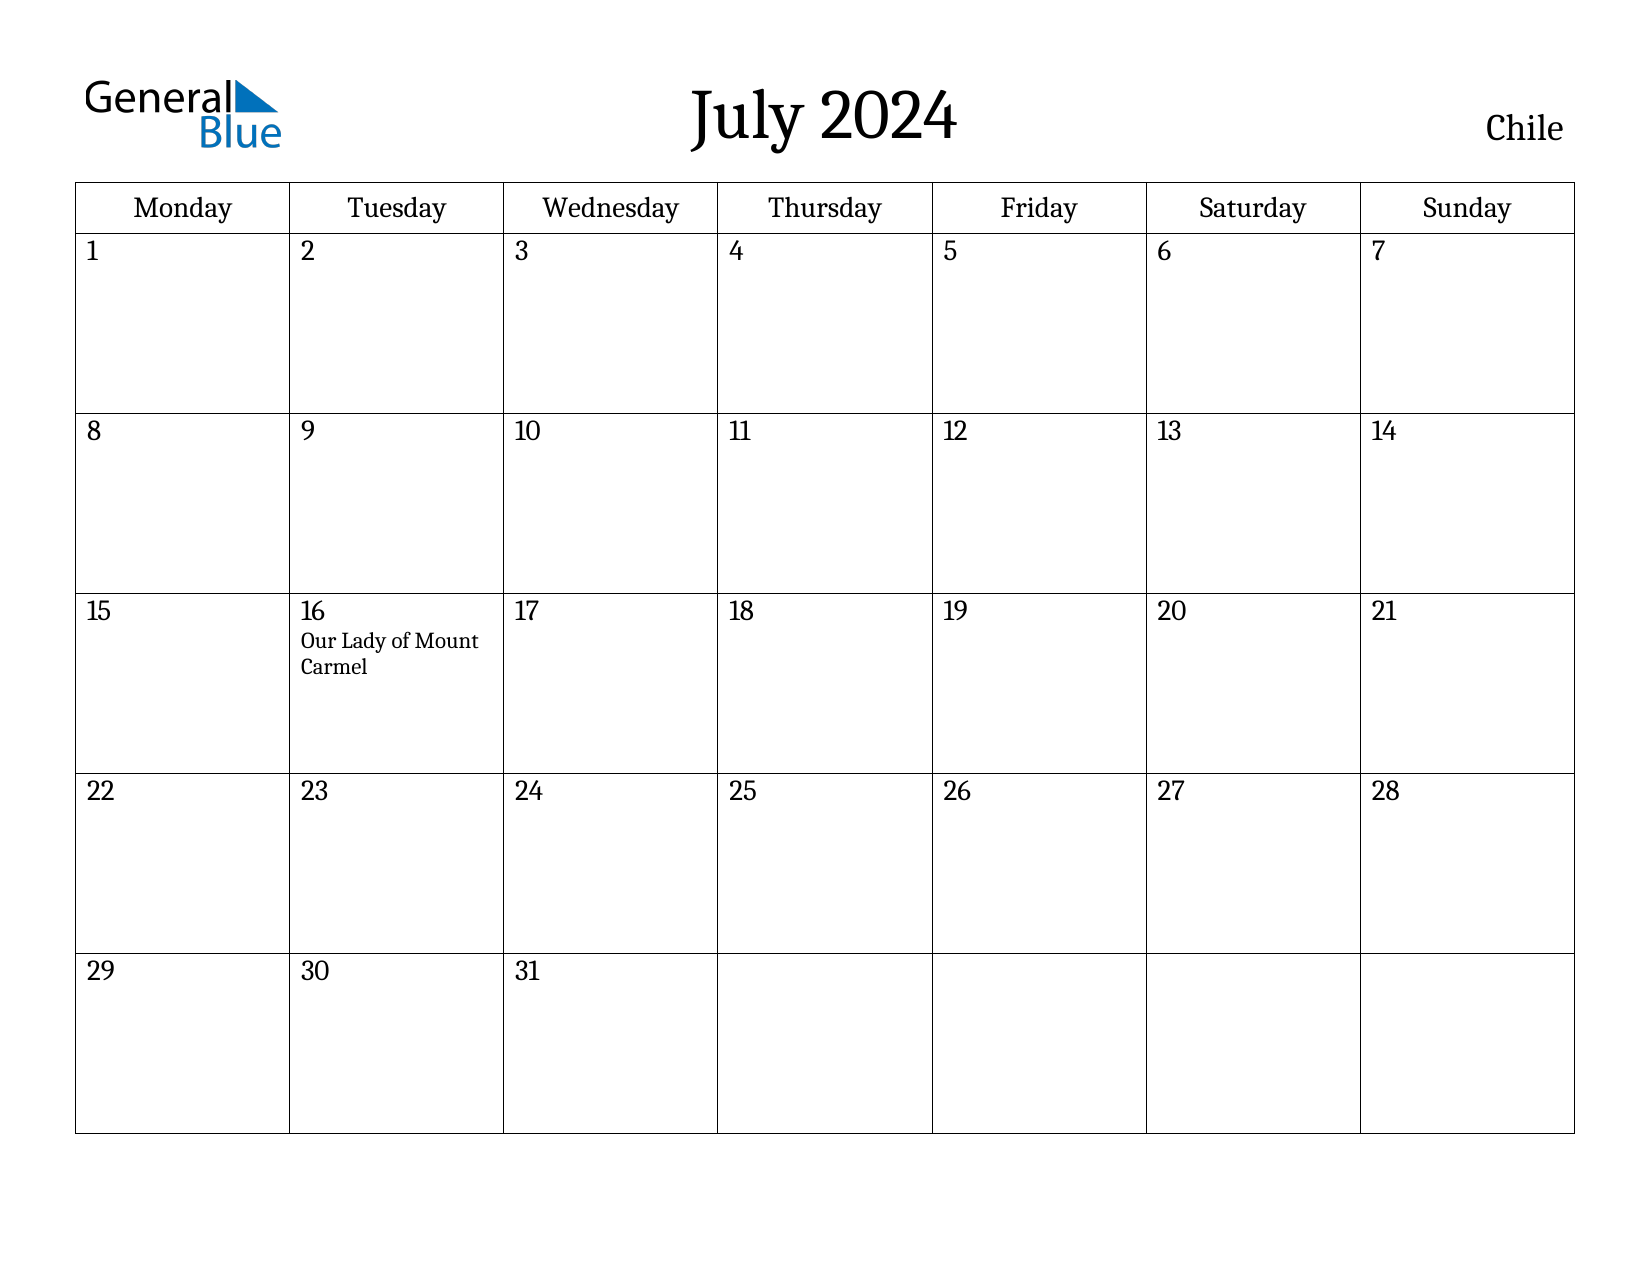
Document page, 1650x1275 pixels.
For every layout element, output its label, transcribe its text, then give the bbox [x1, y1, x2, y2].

table_cell [718, 267, 932, 413]
table_cell 5 [933, 234, 1146, 267]
table_header [76, 75, 503, 182]
table_cell [76, 448, 289, 593]
picture [86, 80, 281, 148]
table_cell [76, 808, 289, 953]
table_cell 13 [1147, 414, 1360, 447]
table_cell [933, 954, 1146, 987]
table_cell [1147, 808, 1360, 953]
table_cell 3 [504, 234, 717, 267]
table_cell [76, 627, 289, 773]
table_header Chile [1146, 75, 1574, 182]
table_cell [1147, 448, 1360, 593]
table_cell 7 [1361, 234, 1574, 267]
table_cell Thursday [718, 183, 932, 233]
table_cell Our Lady of Mount Carmel [290, 627, 503, 773]
table_cell [718, 808, 932, 953]
table_cell [933, 988, 1146, 1133]
table_cell [933, 808, 1146, 953]
table_cell 27 [1147, 774, 1360, 807]
table_cell [718, 627, 932, 773]
table_cell 16 [290, 594, 503, 627]
table_cell [1361, 988, 1574, 1133]
table_cell 23 [290, 774, 503, 807]
table_cell [290, 988, 503, 1133]
table_cell 26 [933, 774, 1146, 807]
table_cell 30 [290, 954, 503, 987]
table_cell Wednesday [504, 183, 717, 233]
table_cell [1147, 954, 1360, 987]
table_cell 4 [718, 234, 932, 267]
table_cell 1 [76, 234, 289, 267]
table_cell 25 [718, 774, 932, 807]
table_cell [504, 267, 717, 413]
table_cell [718, 954, 932, 987]
table_cell [1361, 808, 1574, 953]
table_cell [1361, 627, 1574, 773]
table_cell [718, 988, 932, 1133]
table_cell [718, 448, 932, 593]
table_cell 24 [504, 774, 717, 807]
table_cell Tuesday [290, 183, 503, 233]
table_cell [76, 267, 289, 413]
table_cell 12 [933, 414, 1146, 447]
table_cell [1147, 627, 1360, 773]
table_cell [933, 267, 1146, 413]
table_cell Saturday [1147, 183, 1360, 233]
table_cell 19 [933, 594, 1146, 627]
table_cell [290, 267, 503, 413]
table_cell [933, 448, 1146, 593]
table_cell 9 [290, 414, 503, 447]
table_cell 22 [76, 774, 289, 807]
table_cell 20 [1147, 594, 1360, 627]
table_cell [290, 448, 503, 593]
table_cell 8 [76, 414, 289, 447]
table_cell 15 [76, 594, 289, 627]
table_header July 2024 [504, 75, 1146, 182]
table_cell [1361, 267, 1574, 413]
table_cell [1147, 267, 1360, 413]
table_cell [504, 448, 717, 593]
table_cell 28 [1361, 774, 1574, 807]
table_cell [933, 627, 1146, 773]
table_cell 21 [1361, 594, 1574, 627]
table_cell [1361, 954, 1574, 987]
table_cell [504, 627, 717, 773]
table_cell 10 [504, 414, 717, 447]
table_cell [1361, 448, 1574, 593]
table_cell 18 [718, 594, 932, 627]
table_cell [504, 988, 717, 1133]
table_cell 6 [1147, 234, 1360, 267]
table_cell 29 [76, 954, 289, 987]
table_cell 31 [504, 954, 717, 987]
table_cell [76, 988, 289, 1133]
table_cell Sunday [1361, 183, 1574, 233]
table_cell [1147, 988, 1360, 1133]
table_cell Monday [76, 183, 289, 233]
table_cell 17 [504, 594, 717, 627]
table_cell 14 [1361, 414, 1574, 447]
table_cell [504, 808, 717, 953]
table_cell [290, 808, 503, 953]
table_cell 11 [718, 414, 932, 447]
table_cell Friday [933, 183, 1146, 233]
table_cell 2 [290, 234, 503, 267]
